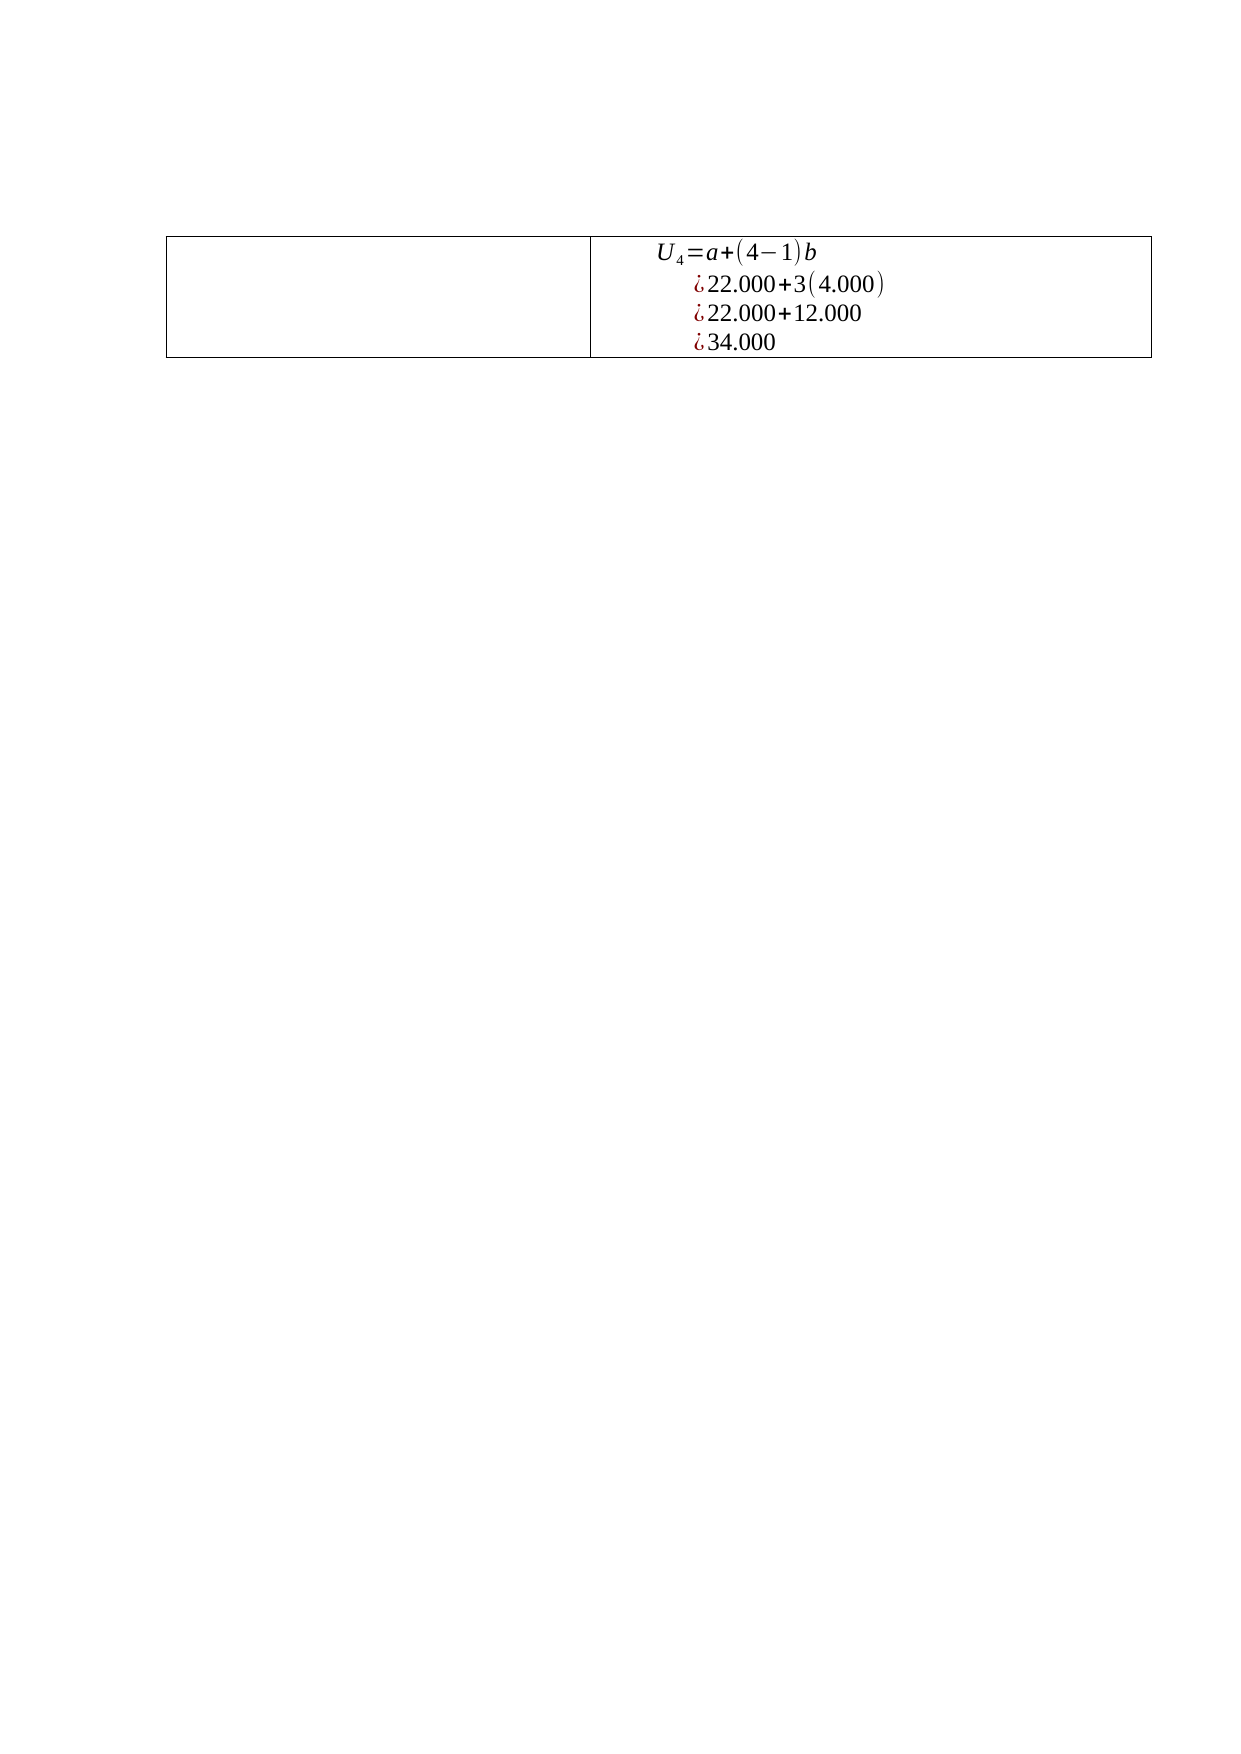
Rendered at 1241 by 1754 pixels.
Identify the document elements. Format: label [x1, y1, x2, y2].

table_cell [167, 237, 590, 357]
table_cell [591, 237, 1151, 357]
